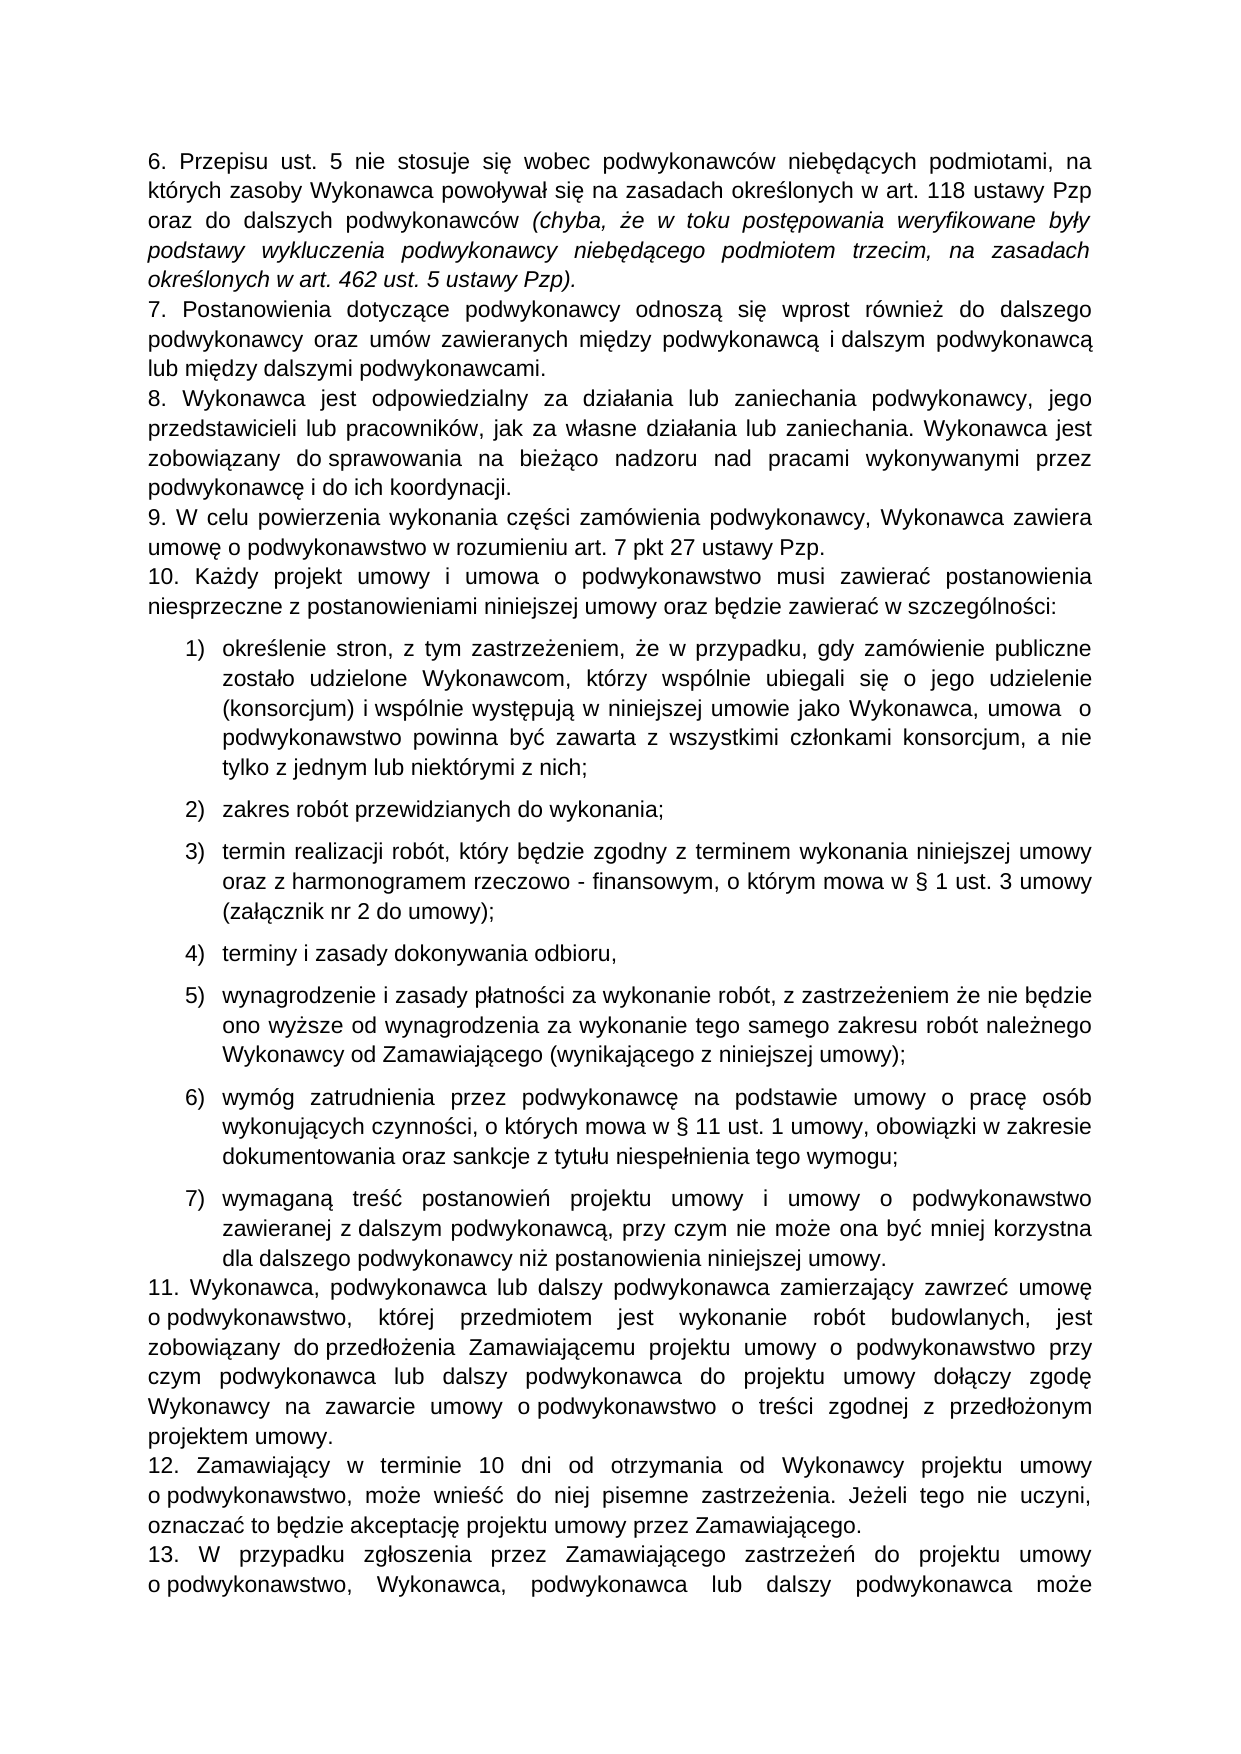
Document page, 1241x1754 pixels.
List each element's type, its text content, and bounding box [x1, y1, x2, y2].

list wymóg zatrudnienia przez podwykonawcę na podstawie umowy o pracę osób wykonujących czynności, o których mowa w § 11 ust. 1 umowy, obowiązki w zakresie dokumentowania oraz sankcje z tytułu niespełnienia tego wymogu; [185, 1083, 1093, 1169]
list wynagrodzenie i zasady płatności za wykonanie robót, z zastrzeżeniem że nie będzie ono wyższe od wynagrodzenia za wykonanie tego samego zakresu robót należnego Wykonawcy od Zamawiającego (wynikającego z niniejszej umowy); [185, 982, 1093, 1068]
text 10. Każdy projekt umowy i umowa o podwykonawstwo musi zawierać postanowienia niesprzeczne z postanowieniami niniejszej umowy oraz będzie zawierać w szczególności: [148, 563, 1093, 619]
text 6. Przepisu ust. 5 nie stosuje się wobec podwykonawców niebędących podmiotami, na których zasoby Wykonawca powoływał się na zasadach określonych w art. 118 ustawy Pzp oraz do dalszych podwykonawców (chyba, że w toku postępowania weryfikowane były podstawy wykluczenia podwykonawcy niebędącego podmiotem trzecim, na zasadach określonych w art. 462 ust. 5 ustawy Pzp). [148, 148, 1093, 293]
list terminy i zasady dokonywania odbioru, [185, 940, 1093, 966]
text 9. W celu powierzenia wykonania części zamówienia podwykonawcy, Wykonawca zawiera umowę o podwykonawstwo w rozumieniu art. 7 pkt 27 ustawy Pzp. [148, 504, 1093, 560]
list zakres robót przewidzianych do wykonania; [185, 796, 1093, 822]
text 11. Wykonawca, podwykonawca lub dalszy podwykonawca zamierzający zawrzeć umowę o podwykonawstwo, której przedmiotem jest wykonanie robót budowlanych, jest zobowiązany do przedłożenia Zamawiającemu projektu umowy o podwykonawstwo przy czym podwykonawca lub dalszy podwykonawca do projektu umowy dołączy zgodę Wykonawcy na zawarcie umowy o podwykonawstwo o treści zgodnej z przedłożonym projektem umowy. [148, 1274, 1093, 1449]
text 7. Postanowienia dotyczące podwykonawcy odnoszą się wprost również do dalszego podwykonawcy oraz umów zawieranych między podwykonawcą i dalszym podwykonawcą lub między dalszymi podwykonawcami. [148, 296, 1093, 382]
list wymaganą treść postanowień projektu umowy i umowy o podwykonawstwo zawieranej z dalszym podwykonawcą, przy czym nie może ona być mniej korzystna dla dalszego podwykonawcy niż postanowienia niniejszej umowy. [185, 1185, 1093, 1271]
text 8. Wykonawca jest odpowiedzialny za działania lub zaniechania podwykonawcy, jego przedstawicieli lub pracowników, jak za własne działania lub zaniechania. Wykonawca jest zobowiązany do sprawowania na bieżąco nadzoru nad pracami wykonywanymi przez podwykonawcę i do ich koordynacji. [148, 385, 1093, 501]
text 12. Zamawiający w terminie 10 dni od otrzymania od Wykonawcy projektu umowy o podwykonawstwo, może wnieść do niej pisemne zastrzeżenia. Jeżeli tego nie uczyni, oznaczać to będzie akceptację projektu umowy przez Zamawiającego. [148, 1452, 1093, 1538]
list termin realizacji robót, który będzie zgodny z terminem wykonania niniejszej umowy oraz z harmonogramem rzeczowo - finansowym, o którym mowa w § 1 ust. 3 umowy (załącznik nr 2 do umowy); [185, 838, 1093, 924]
list określenie stron, z tym zastrzeżeniem, że w przypadku, gdy zamówienie publiczne zostało udzielone Wykonawcom, którzy wspólnie ubiegali się o jego udzielenie (konsorcjum) i wspólnie występują w niniejszej umowie jako Wykonawca, umowa o podwykonawstwo powinna być zawarta z wszystkimi członkami konsorcjum, a nie tylko z jednym lub niektórymi z nich; [185, 635, 1093, 780]
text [148, 1541, 1093, 1597]
